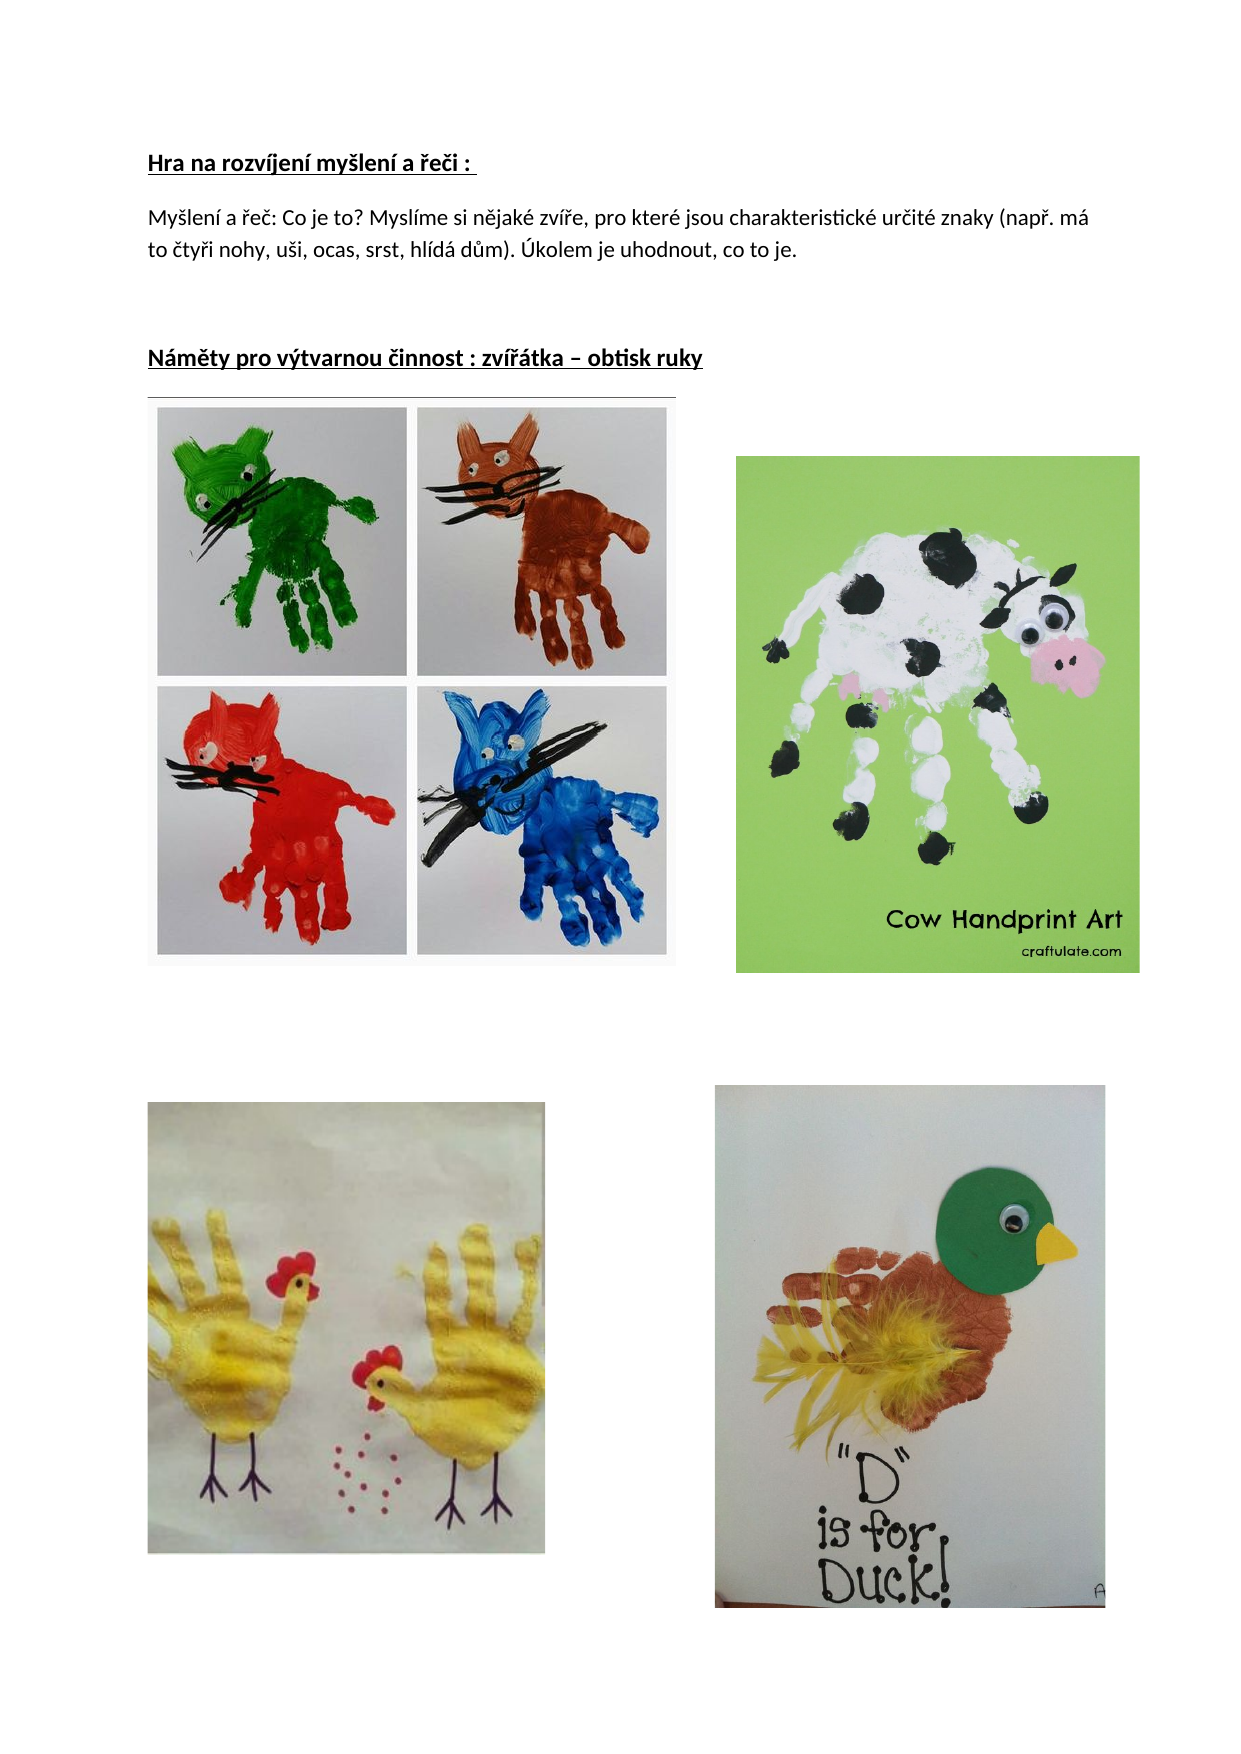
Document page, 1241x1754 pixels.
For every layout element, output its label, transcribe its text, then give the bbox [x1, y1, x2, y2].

picture [714, 1085, 1106, 1608]
text Náměty pro výtvarnou činnost : zvířátka – obtisk ruky [148, 342, 1093, 372]
picture [736, 456, 1140, 973]
picture [147, 397, 676, 966]
text Myšlení a řeč: Co je to? Myslíme si nějaké zvíře, pro které jsou charakteristické určité znaky (např. má to čtyři nohy, uši, ocas, srst, hlídá dům). Úkolem je uhodnout, co to je. [148, 203, 1093, 264]
text Hra na rozvíjení myšlení a řeči : [148, 148, 1093, 178]
picture [147, 1102, 546, 1555]
